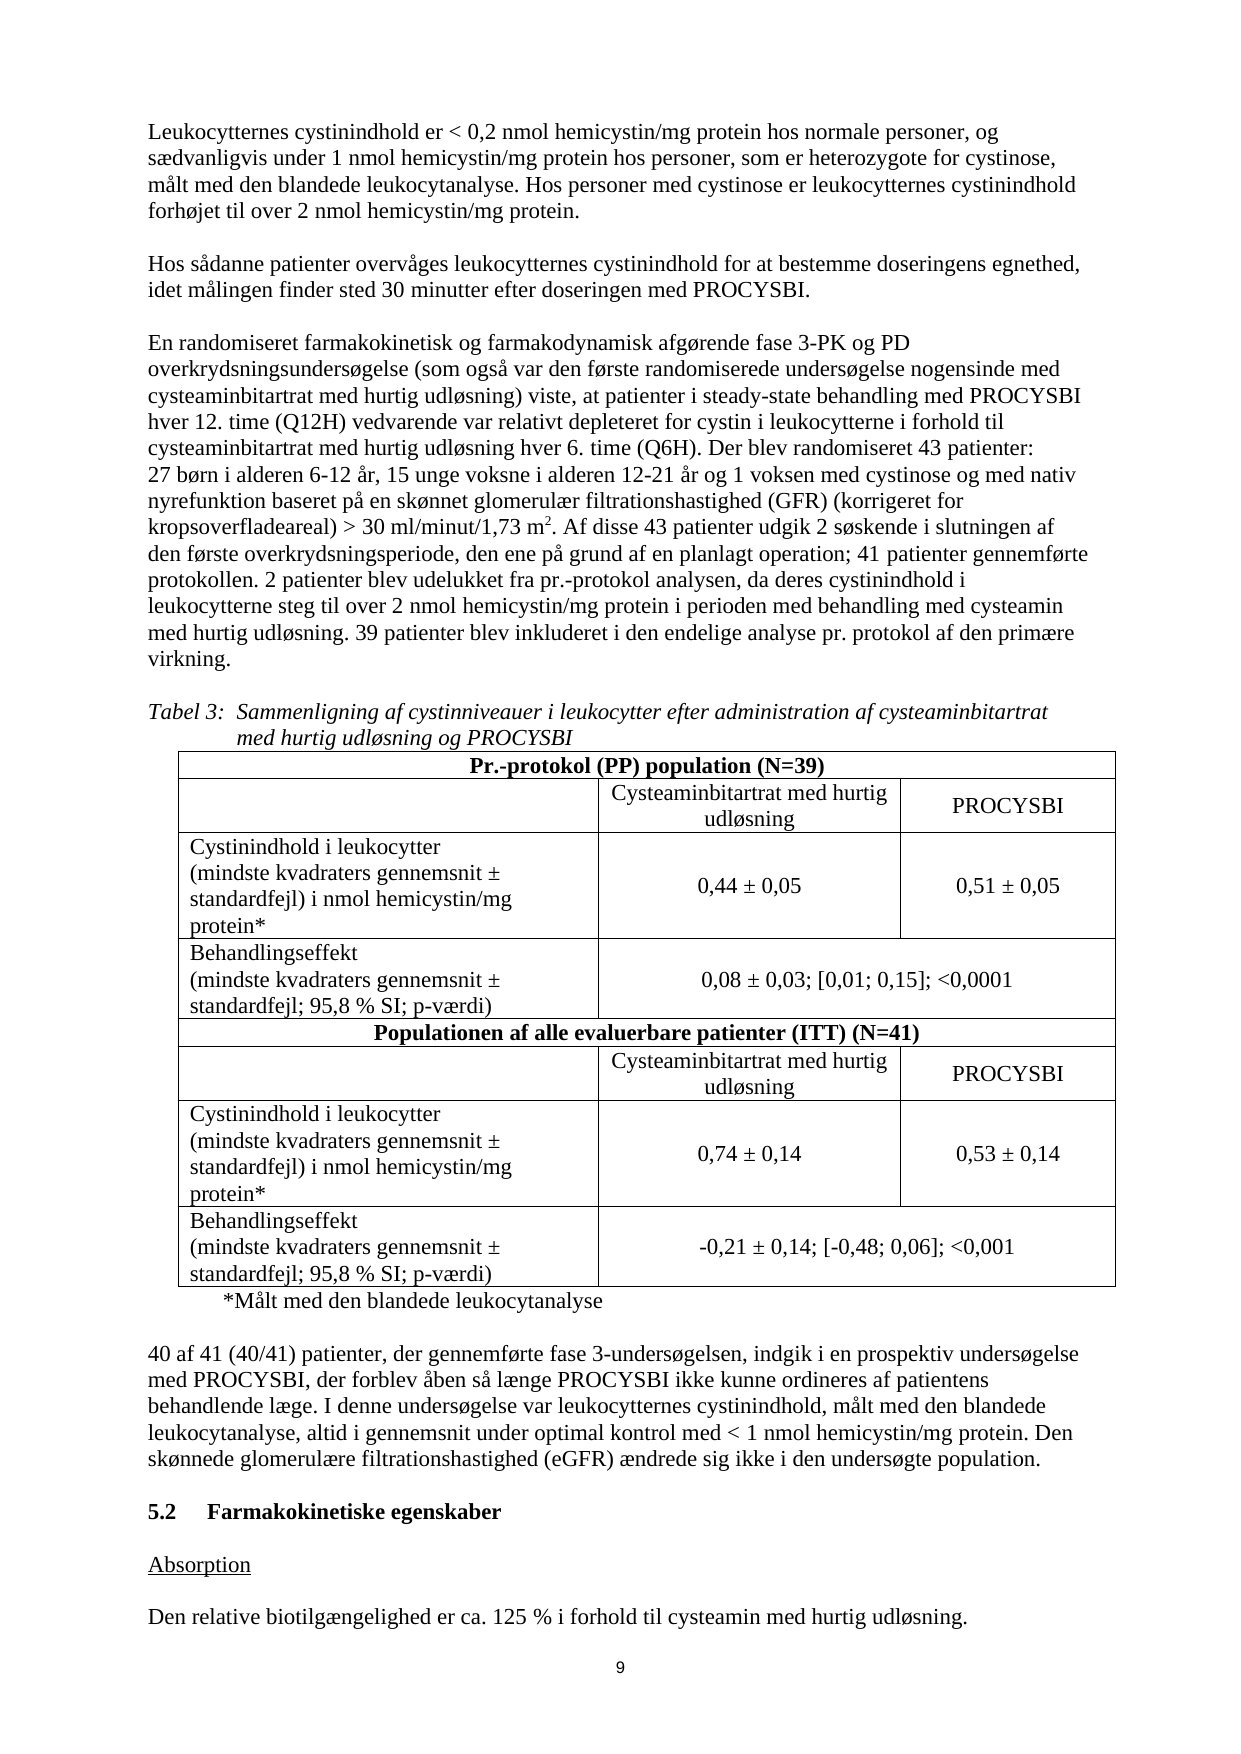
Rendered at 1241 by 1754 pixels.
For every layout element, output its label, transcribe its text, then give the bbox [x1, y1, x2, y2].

text Leukocytternes cystinindhold er < 0,2 nmol hemicystin/mg protein hos normale personer, og sædvanligvis under 1 nmol hemicystin/mg protein hos personer, som er heterozygote for cystinose, målt med den blandede leukocytanalyse. Hos personer med cystinose er leukocytternes cystinindhold forhøjet til over 2 nmol hemicystin/mg protein. [148, 118, 1092, 223]
table_cell 0,53 ± 0,14 [901, 1101, 1115, 1206]
table_cell Cystinindhold i leukocytter (mindste kvadraters gennemsnit ± standardfejl) i nmol hemicystin/mg protein* [179, 833, 598, 938]
table_cell [179, 1047, 598, 1099]
table_header Pr.-protokol (PP) population (N=39) [179, 752, 1115, 778]
table_cell Behandlingseffekt (mindste kvadraters gennemsnit ± standardfejl; 95,8 % SI; p-værdi) [179, 1207, 598, 1286]
text 5.2 Farmakokinetiske egenskaber [148, 1498, 1092, 1524]
text Tabel 3: Sammenligning af cystinniveauer i leukocytter efter administration af cysteaminbitartrat med hurtig udløsning og PROCYSBI [148, 698, 1092, 751]
table_cell Behandlingseffekt (mindste kvadraters gennemsnit ± standardfejl; 95,8 % SI; p-værdi) [179, 939, 598, 1018]
table_cell PROCYSBI [901, 779, 1115, 832]
text Hos sådanne patienter overvåges leukocytternes cystinindhold for at bestemme doseringens egnethed, idet målingen finder sted 30 minutter efter doseringen med PROCYSBI. [148, 250, 1092, 303]
table_cell 0,74 ± 0,14 [599, 1101, 900, 1206]
table_cell Cysteaminbitartrat med hurtig udløsning [599, 779, 900, 832]
text Absorption [148, 1551, 1092, 1577]
table_cell Populationen af alle evaluerbare patienter (ITT) (N=41) [179, 1019, 1115, 1046]
table_cell [179, 779, 598, 832]
table_cell PROCYSBI [901, 1047, 1115, 1099]
table_cell Cystinindhold i leukocytter (mindste kvadraters gennemsnit ± standardfejl) i nmol hemicystin/mg protein* [179, 1101, 598, 1206]
table_cell 0,44 ± 0,05 [599, 833, 900, 938]
text *Målt med den blandede leukocytanalyse [223, 1287, 1092, 1313]
text 40 af 41 (40/41) patienter, der gennemførte fase 3-undersøgelsen, indgik i en prospektiv undersøgelse med PROCYSBI, der forblev åben så længe PROCYSBI ikke kunne ordineres af patientens behandlende læge. I denne undersøgelse var leukocytternes cystinindhold, målt med den blandede leukocytanalyse, altid i gennemsnit under optimal kontrol med < 1 nmol hemicystin/mg protein. Den skønnede glomerulære filtrationshastighed (eGFR) ændrede sig ikke i den undersøgte population. [148, 1340, 1092, 1472]
text Den relative biotilgængelighed er ca. 125 % i forhold til cysteamin med hurtig udløsning. [148, 1603, 1092, 1630]
text En randomiseret farmakokinetisk og farmakodynamisk afgørende fase 3-PK og PD overkrydsningsundersøgelse (som også var den første randomiserede undersøgelse nogensinde med cysteaminbitartrat med hurtig udløsning) viste, at patienter i steady-state behandling med PROCYSBI hver 12. time (Q12H) vedvarende var relativt depleteret for cystin i leukocytterne i forhold til cysteaminbitartrat med hurtig udløsning hver 6. time (Q6H). Der blev randomiseret 43 patienter: 27 børn i alderen 6-12 år, 15 unge voksne i alderen 12-21 år og 1 voksen med cystinose og med nativ nyrefunktion baseret på en skønnet glomerulær filtrationshastighed (GFR) (korrigeret for kropsoverfladeareal) > 30 ml/minut/1,73 m2. Af disse 43 patienter udgik 2 søskende i slutningen af den første overkrydsningsperiode, den ene på grund af en planlagt operation; 41 patienter gennemførte protokollen. 2 patienter blev udelukket fra pr.-protokol analysen, da deres cystinindhold i leukocytterne steg til over 2 nmol hemicystin/mg protein i perioden med behandling med cysteamin med hurtig udløsning. 39 patienter blev inkluderet i den endelige analyse pr. protokol af den primære virkning. [148, 329, 1092, 672]
table_cell Cysteaminbitartrat med hurtig udløsning [599, 1047, 900, 1099]
table_cell -0,21 ± 0,14; [-0,48; 0,06]; <0,001 [599, 1207, 1115, 1286]
table_cell 0,08 ± 0,03; [0,01; 0,15]; <0,0001 [599, 939, 1115, 1018]
table_cell 0,51 ± 0,05 [901, 833, 1115, 938]
